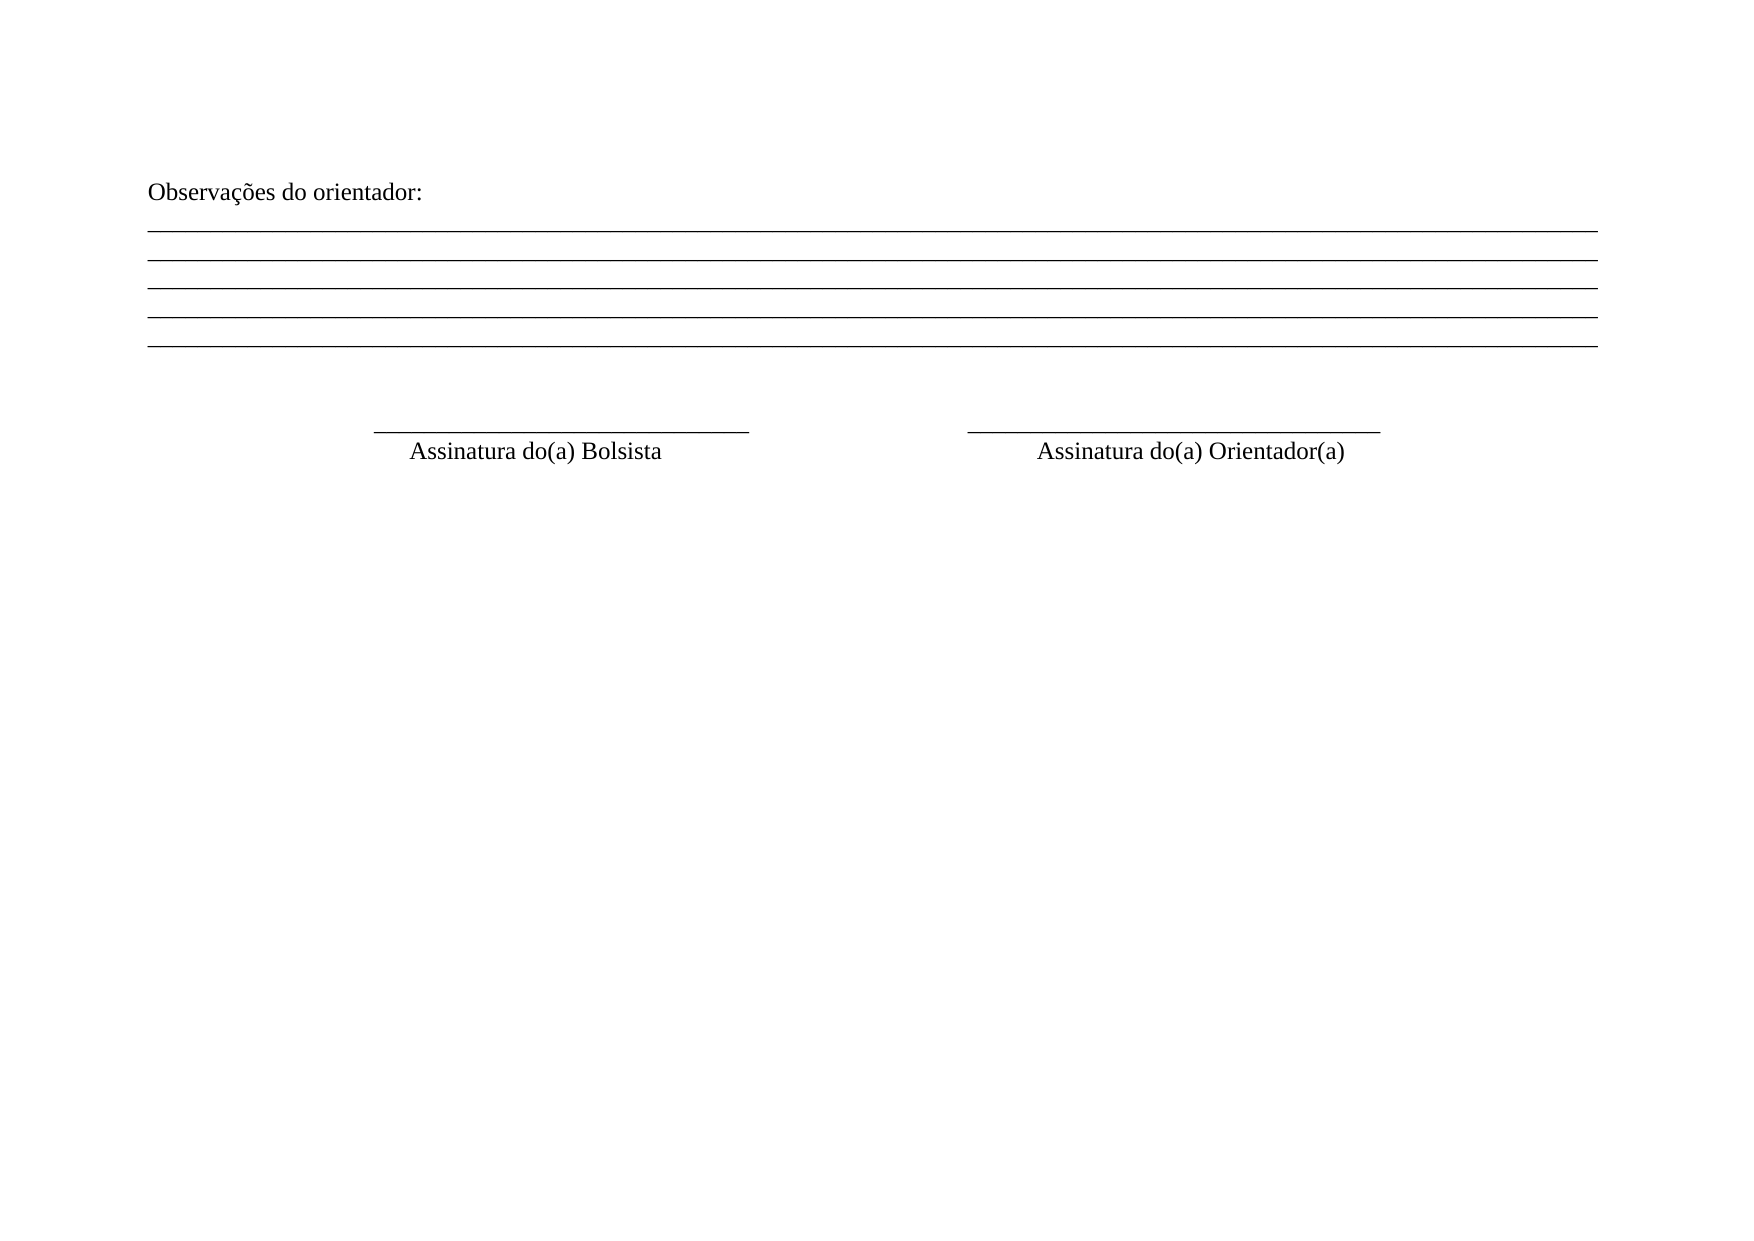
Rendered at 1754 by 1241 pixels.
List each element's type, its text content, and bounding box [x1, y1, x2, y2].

text Assinatura do(a) Bolsista Assinatura do(a) Orientador(a) [148, 436, 1606, 465]
text ______________________________ _________________________________ [148, 407, 1606, 436]
text Observações do orientador: ____________________________________________________________________________________________________________________________________________________________________________________________________________________________________________________________________________________________________________________________________________________________________________________________________________________________________________________________________________________________________________________________________________________________________________________________________ [148, 177, 1606, 350]
